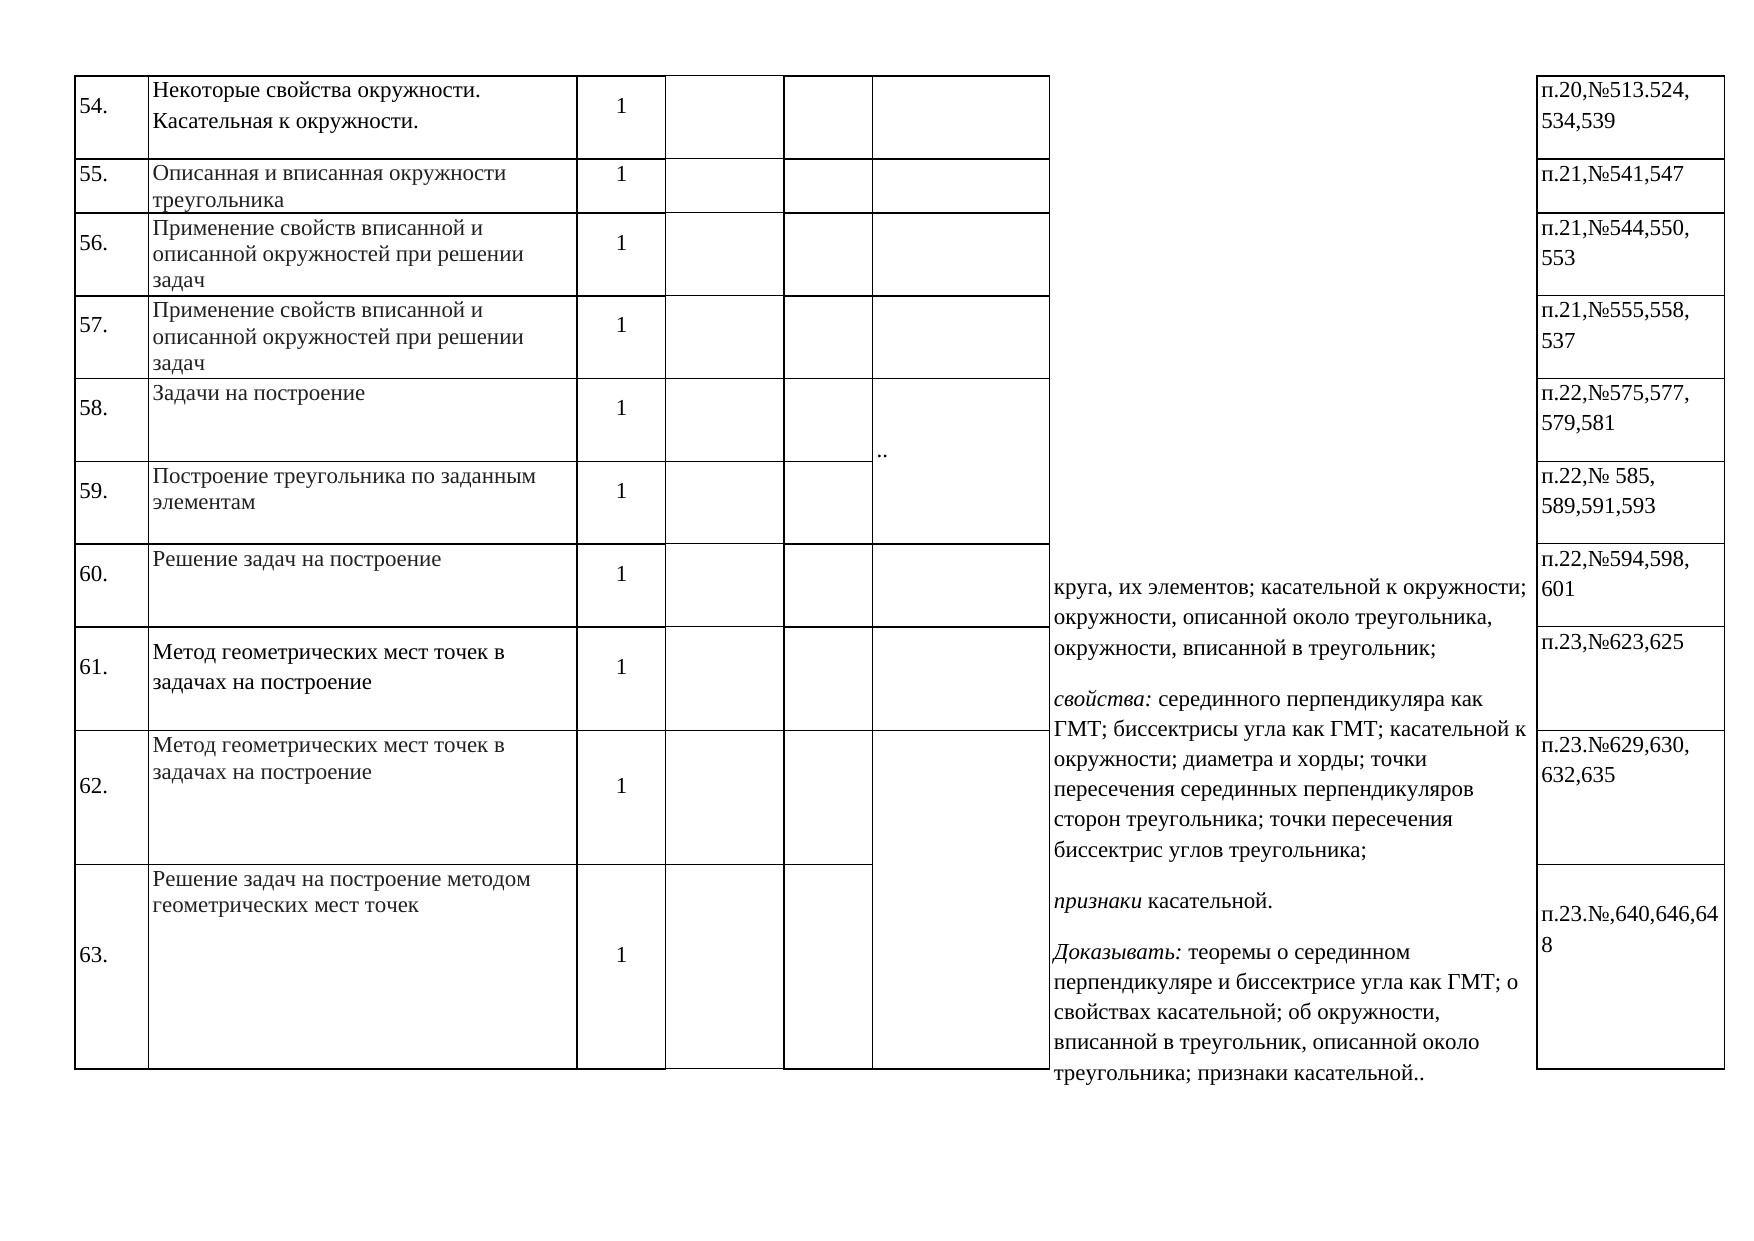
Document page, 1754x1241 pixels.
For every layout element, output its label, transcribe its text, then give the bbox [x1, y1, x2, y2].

table_cell [76, 628, 148, 730]
table_cell п.23.№629,630, 632,635 [1538, 731, 1724, 864]
table_cell Метод геометрических мест точек в задачах на построение [149, 731, 576, 864]
table_cell [785, 297, 872, 378]
table_cell [666, 379, 783, 461]
table_cell [785, 731, 872, 864]
table_cell [873, 77, 1049, 158]
table_cell п.22,№ 585, 589,591,593 [1538, 462, 1724, 543]
table_cell Некоторые свойства окружности. Касательная к окружности. [149, 77, 576, 158]
table_cell 1 [578, 865, 665, 1068]
table_cell п.22,№594,598, 601 [1538, 544, 1724, 626]
table_cell 1 [578, 462, 665, 543]
table_cell [76, 297, 148, 378]
table_cell [785, 545, 872, 626]
table_cell п.22,№575,577, 579,581 [1538, 379, 1724, 461]
table_cell п.23,№623,625 [1538, 627, 1724, 730]
table_cell п.23.№,640,646,648 [1538, 865, 1724, 1068]
table_cell [873, 297, 1049, 378]
table_cell 1 [578, 77, 665, 158]
table_cell [873, 160, 1049, 212]
table_cell Задачи на построение [149, 379, 576, 461]
table_cell 1 [578, 731, 665, 864]
table_cell Применение свойств вписанной и описанной окружностей при решении задач [149, 214, 576, 295]
table_cell [873, 545, 1049, 626]
table_cell [666, 76, 783, 158]
table_cell [785, 214, 872, 295]
table_cell [785, 628, 872, 730]
table_cell Решение задач на построение методом геометрических мест точек [149, 865, 576, 1068]
table_cell 1 [578, 160, 665, 212]
table_cell [873, 214, 1049, 295]
table_cell [785, 865, 872, 1068]
table_cell Метод геометрических мест точек в задачах на построение [149, 628, 576, 730]
table_cell [873, 628, 1049, 730]
table_cell [873, 731, 1049, 1068]
table_cell п.21,№544,550, 553 [1538, 214, 1724, 295]
table_cell [666, 731, 783, 864]
table_cell 1 [578, 379, 665, 461]
table_cell [785, 77, 872, 158]
table_cell п.21,№541,547 [1538, 160, 1724, 212]
table_cell [76, 77, 148, 158]
table_cell [76, 731, 148, 864]
table_cell [785, 462, 872, 543]
table_cell 1 [578, 297, 665, 378]
table_cell [666, 865, 783, 1068]
table_cell [76, 379, 148, 461]
table_cell Применение свойств вписанной и описанной окружностей при решении задач [149, 297, 576, 378]
table_cell [785, 160, 872, 212]
table_cell [76, 462, 148, 543]
table_cell .. [873, 379, 1049, 543]
table_cell [785, 379, 872, 461]
table_cell [666, 296, 783, 378]
table_cell п.21,№555,558, 537 [1538, 296, 1724, 378]
table_cell 1 [578, 545, 665, 626]
table_cell 1 [578, 628, 665, 730]
table_cell 1 [578, 214, 665, 295]
table_cell Построение треугольника по заданным элементам [149, 462, 576, 543]
table_cell [76, 214, 148, 295]
table_cell [76, 545, 148, 626]
table_cell п.20,№513.524, 534,539 [1538, 77, 1724, 158]
table_cell [76, 865, 148, 1068]
table_cell Описанная и вписанная окружности треугольника [149, 160, 576, 212]
table_cell [666, 544, 783, 626]
table_cell [666, 627, 783, 730]
table_cell [666, 462, 783, 543]
table_cell [666, 159, 783, 212]
table_cell Решение задач на построение [149, 545, 576, 626]
table_cell [76, 160, 148, 212]
table_cell [666, 213, 783, 295]
